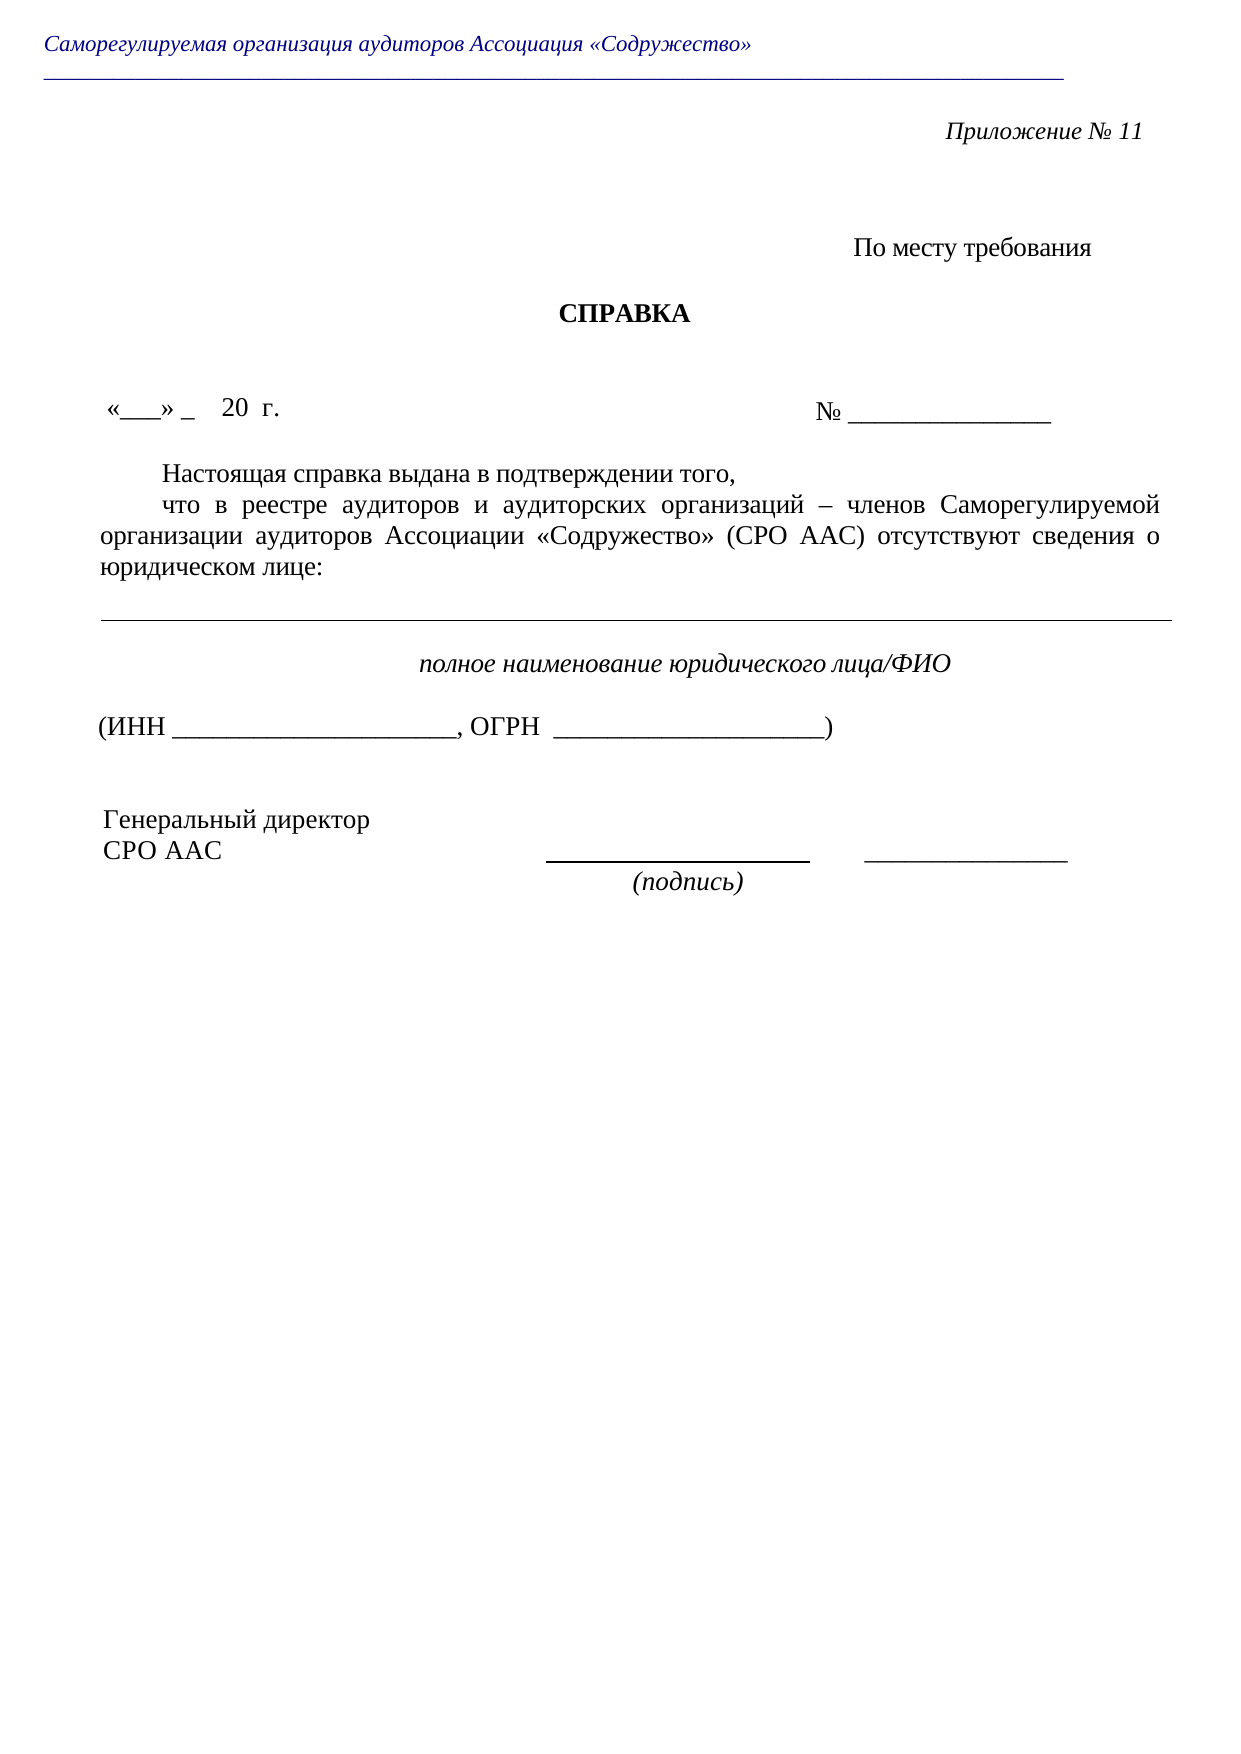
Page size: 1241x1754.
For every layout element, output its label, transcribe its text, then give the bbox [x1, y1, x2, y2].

subtitle По месту требования [678, 231, 1092, 262]
text СРО ААС _______________ [103, 834, 1161, 865]
text Генеральный директор [103, 803, 1161, 834]
subtitle СПРАВКА [467, 298, 782, 329]
text полное наименование юридического лица/ФИО [419, 647, 1161, 678]
text (подпись) [103, 865, 1002, 897]
text Приложение № 11 [44, 116, 1146, 144]
text Настоящая справка выдана в подтверждении того, [100, 457, 1161, 488]
text № _______________ [815, 391, 1161, 426]
text что в реестре аудиторов и аудиторских организаций – членов Саморегулируемой организации аудиторов Ассоциации «Содружество» (СРО ААС) отсутствуют сведения о юридическом лице: [100, 488, 1161, 582]
text «___» _ 20 г. [100, 391, 291, 422]
text (ИНН _____________________, ОГРН ____________________) [44, 710, 1161, 741]
